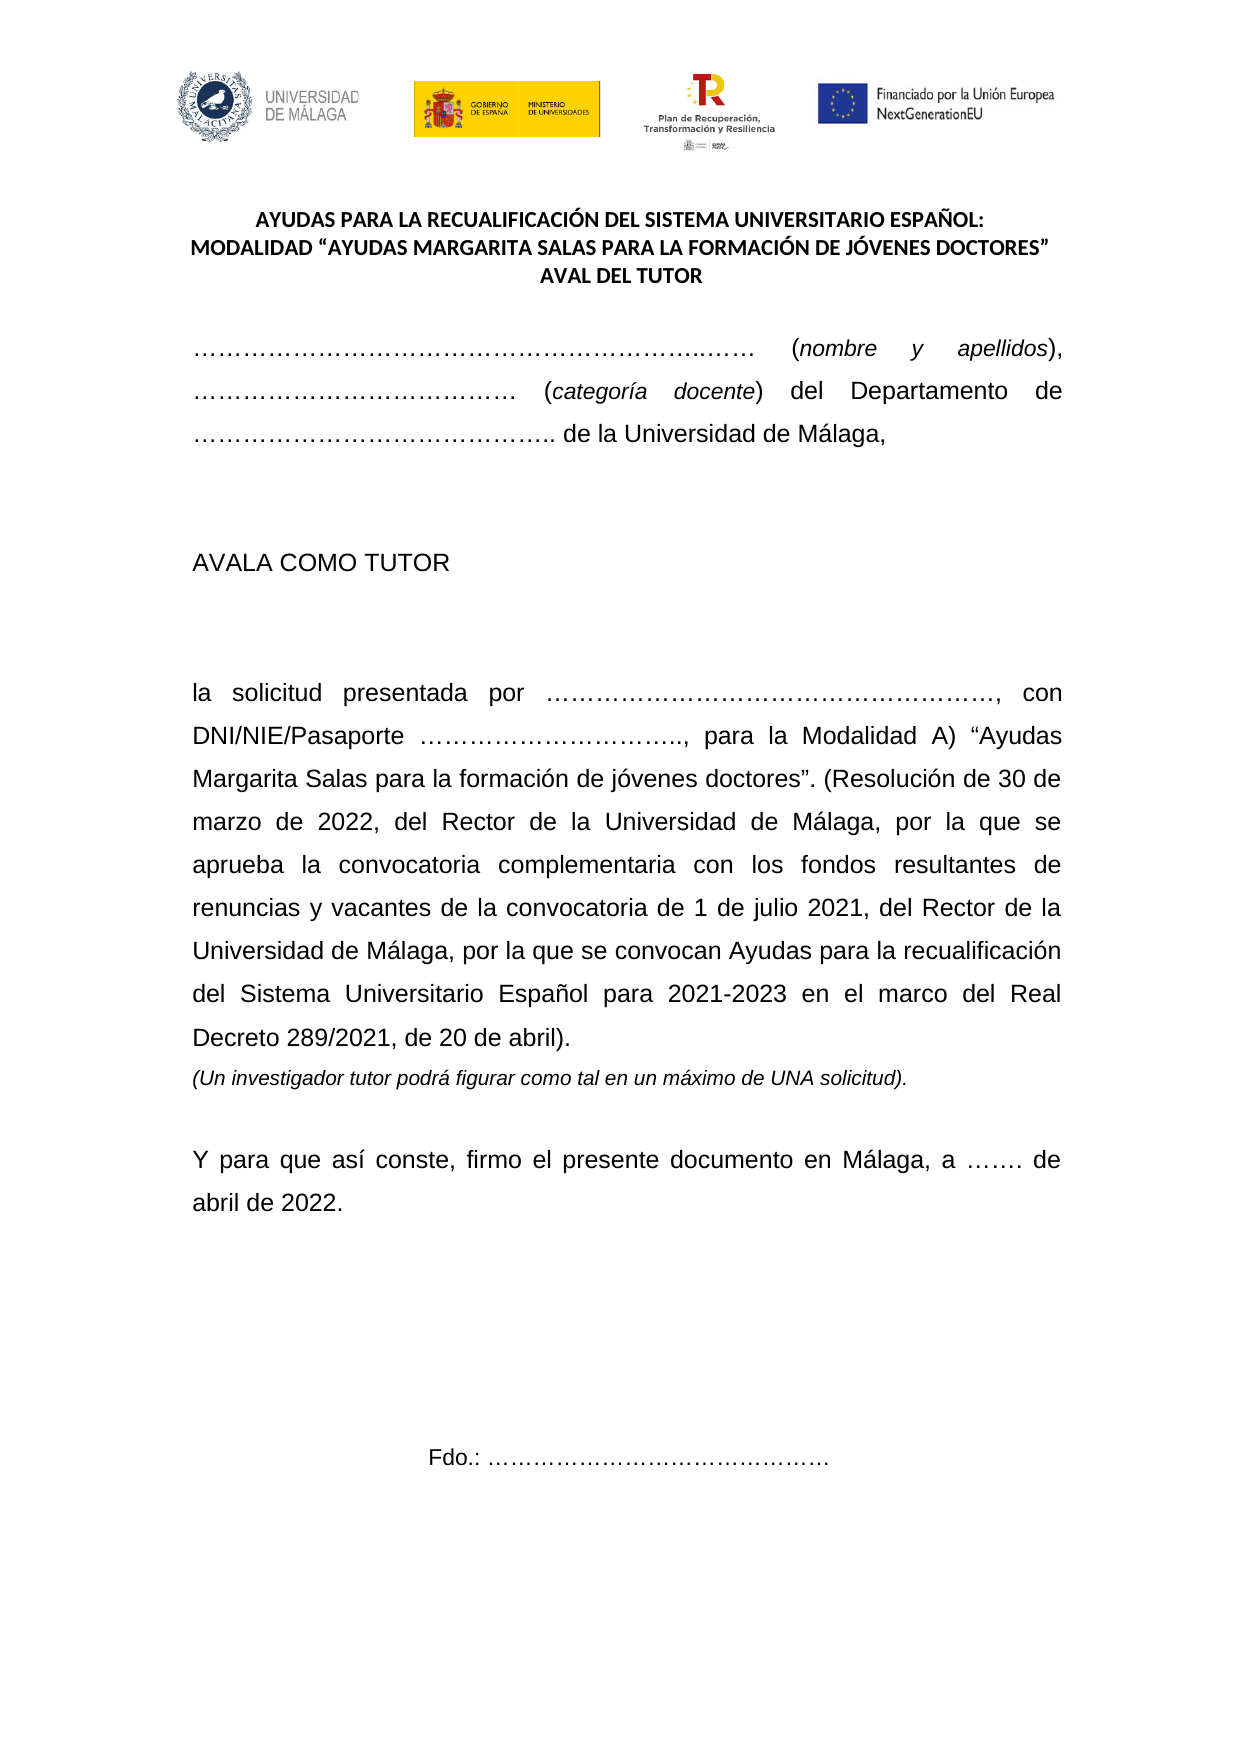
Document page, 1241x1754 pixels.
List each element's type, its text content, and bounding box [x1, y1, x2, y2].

picture [811, 78, 1063, 129]
text MODALIDAD “AYUDAS MARGARITA SALAS PARA LA FORMACIÓN DE JÓVENES DOCTORES” [177, 233, 1063, 261]
picture [177, 71, 359, 142]
text AVAL DEL TUTOR [236, 261, 1006, 289]
text Fdo.: ……………………………………… [236, 1444, 1022, 1471]
picture [414, 81, 600, 137]
picture [636, 63, 782, 161]
text AVALA COMO TUTOR [192, 548, 1063, 577]
text Y para que así conste, firmo el presente documento en Málaga, a ……. de abril de 2022. [192, 1145, 1063, 1217]
text (Un investigador tutor podrá figurar como tal en un máximo de UNA solicitud). [192, 1066, 1063, 1089]
text la solicitud presentada por ………………………………………………, con DNI/NIE/Pasaporte ………………………….., para la Modalidad A) “Ayudas Margarita Salas para la formación de jóvenes doctores”. (Resolución de 30 de marzo de 2022, del Rector de la Universidad de Málaga, por la que se aprueba la convocatoria complementaria con los fondos resultantes de renuncias y vacantes de la convocatoria de 1 de julio 2021, del Rector de la Universidad de Málaga, por la que se convocan Ayudas para la recualificación del Sistema Universitario Español para 2021-2023 en el marco del Real Decreto 289/2021, de 20 de abril). [192, 677, 1063, 1051]
text AYUDAS PARA LA RECUALIFICACIÓN DEL SISTEMA UNIVERSITARIO ESPAÑOL: [177, 205, 1063, 233]
text ……………………………………………………..…… (nombre y apellidos), ………………………………… (categoría docente) del Departamento de …………………………………….. de la Universidad de Málaga, [192, 332, 1063, 447]
